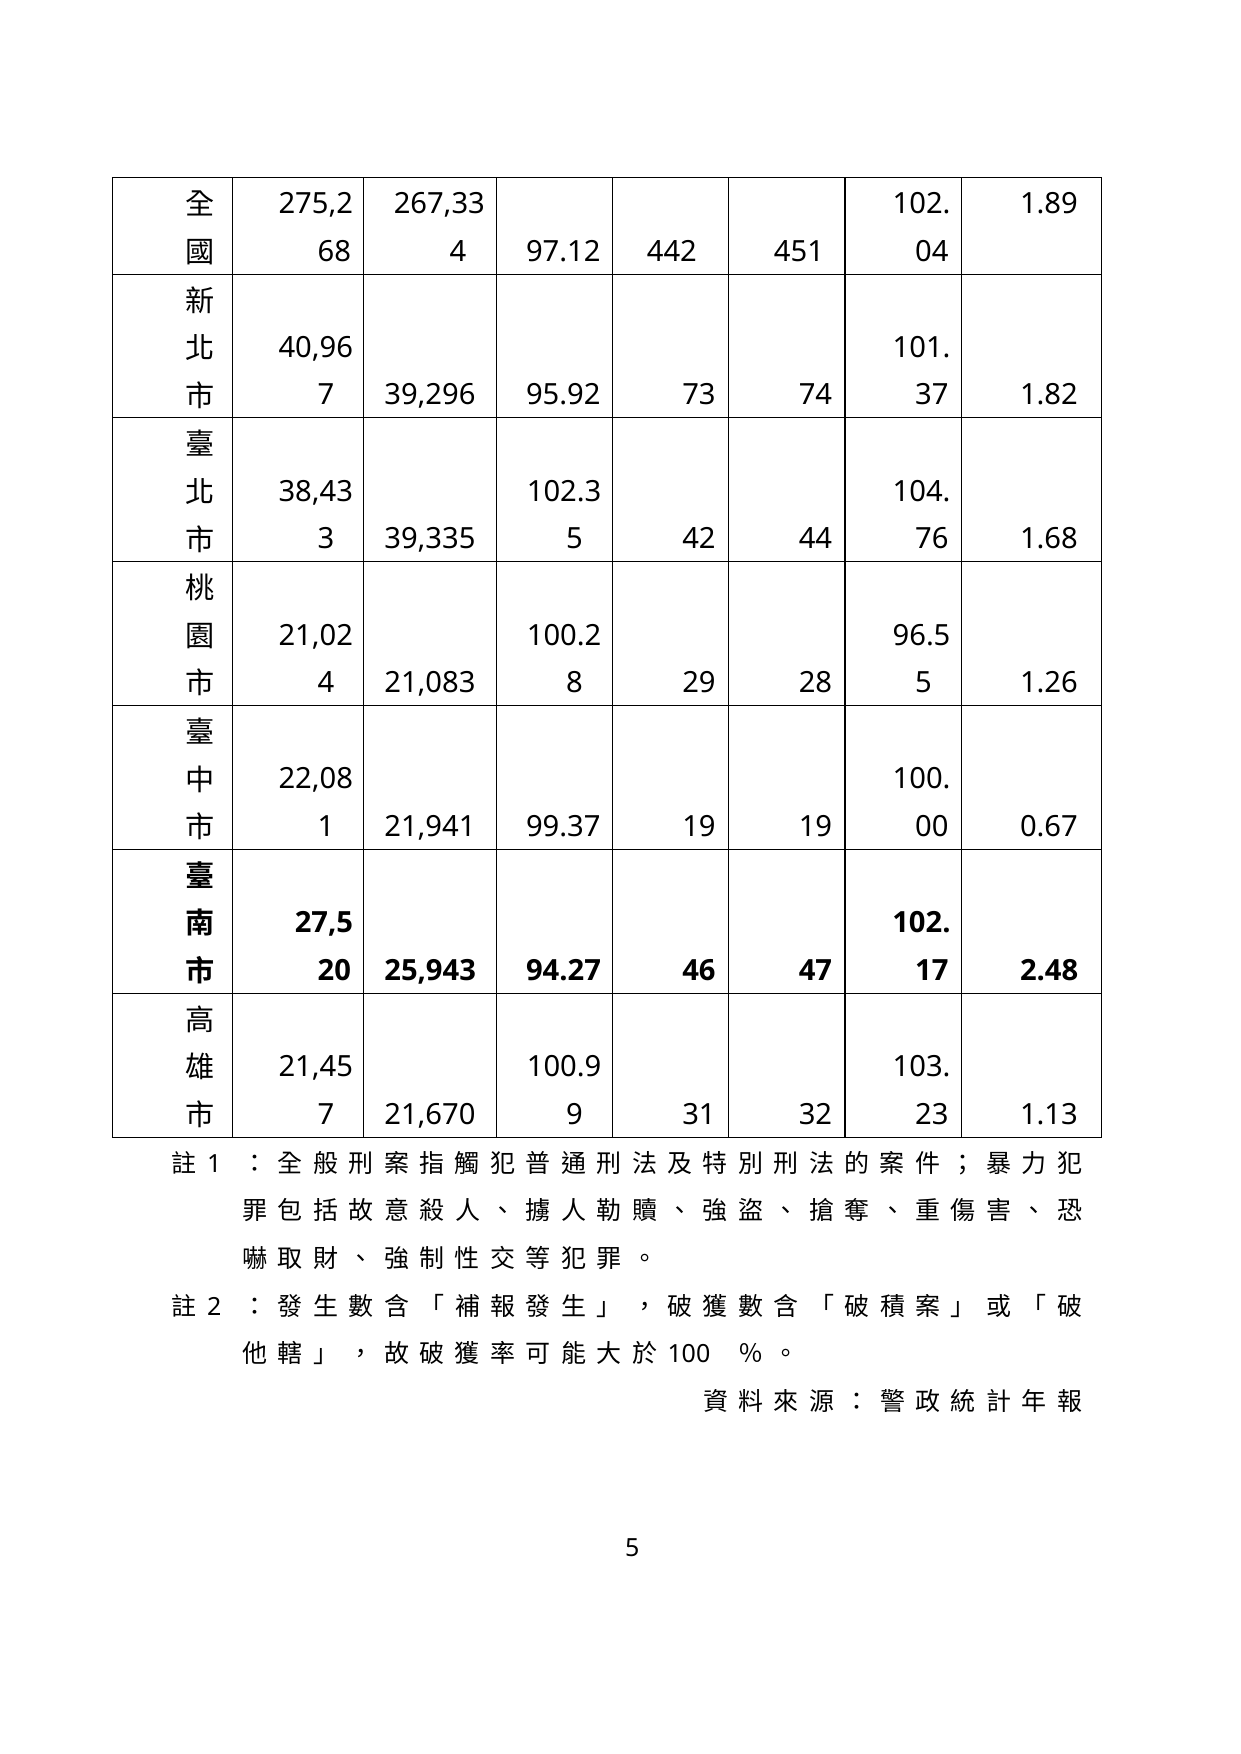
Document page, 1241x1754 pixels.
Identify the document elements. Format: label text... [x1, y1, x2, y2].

table_cell 27,520 [233, 850, 363, 993]
table_cell 104.76 [846, 418, 961, 561]
table_cell 1.82 [962, 275, 1101, 417]
table_cell 100.28 [497, 562, 612, 705]
table_cell 42 [613, 418, 728, 561]
table_cell 21,457 [233, 994, 363, 1137]
table_cell 21,024 [233, 562, 363, 705]
table_cell 全 國 [113, 178, 232, 273]
table_cell 451 [729, 178, 844, 273]
table_cell 臺北市 [113, 418, 232, 561]
table_cell 47 [729, 850, 844, 993]
table_cell 1.68 [962, 418, 1101, 561]
table_cell 1.26 [962, 562, 1101, 705]
table_cell 高雄市 [113, 994, 232, 1137]
table_cell 95.92 [497, 275, 612, 417]
table_cell 0.67 [962, 706, 1101, 849]
table_cell 1.89 [962, 178, 1101, 273]
table_cell 100.99 [497, 994, 612, 1137]
table_cell 21,670 [364, 994, 496, 1137]
table_cell 74 [729, 275, 844, 417]
table_cell 99.37 [497, 706, 612, 849]
table_cell 21,941 [364, 706, 496, 849]
table_cell 31 [613, 994, 728, 1137]
table_cell 29 [613, 562, 728, 705]
table_cell 96.55 [846, 562, 961, 705]
table_cell 21,083 [364, 562, 496, 705]
table_cell 442 [613, 178, 728, 273]
table_cell 19 [729, 706, 844, 849]
table_cell 102.04 [846, 178, 961, 273]
table_cell 39,296 [364, 275, 496, 417]
table_cell 28 [729, 562, 844, 705]
table_cell 臺中市 [113, 706, 232, 849]
table_cell 102.35 [497, 418, 612, 561]
text 資料來源：警政統計年報 [171, 1376, 1092, 1423]
table_cell 38,433 [233, 418, 363, 561]
table_cell 桃園市 [113, 562, 232, 705]
table_cell 94.27 [497, 850, 612, 993]
table_cell 1.13 [962, 994, 1101, 1137]
table_cell 102.17 [846, 850, 961, 993]
table_cell 25,943 [364, 850, 496, 993]
table_cell 275,268 [233, 178, 363, 273]
table_cell 2.48 [962, 850, 1101, 993]
table_cell 46 [613, 850, 728, 993]
table_cell 100.00 [846, 706, 961, 849]
table_cell 32 [729, 994, 844, 1137]
text 註1：全般刑案指觸犯普通刑法及特別刑法的案件；暴力犯罪包括故意殺人、擄人勒贖、強盜、搶奪、重傷害、恐嚇取財、強制性交等犯罪。 [171, 1138, 1092, 1280]
table_cell 97.12 [497, 178, 612, 273]
table_cell 臺南市 [113, 850, 232, 993]
table_cell 40,967 [233, 275, 363, 417]
table_cell 22,081 [233, 706, 363, 849]
table_cell 73 [613, 275, 728, 417]
table_cell 新北市 [113, 275, 232, 417]
table_cell 267,334 [364, 178, 496, 273]
text 註2：發生數含「補報發生」，破獲數含「破積案」或「破他轄」，故破獲率可能大於100％。 [171, 1280, 1092, 1376]
table_cell 19 [613, 706, 728, 849]
table_cell 39,335 [364, 418, 496, 561]
table_cell 44 [729, 418, 844, 561]
table_cell 101.37 [846, 275, 961, 417]
table_cell 103.23 [846, 994, 961, 1137]
